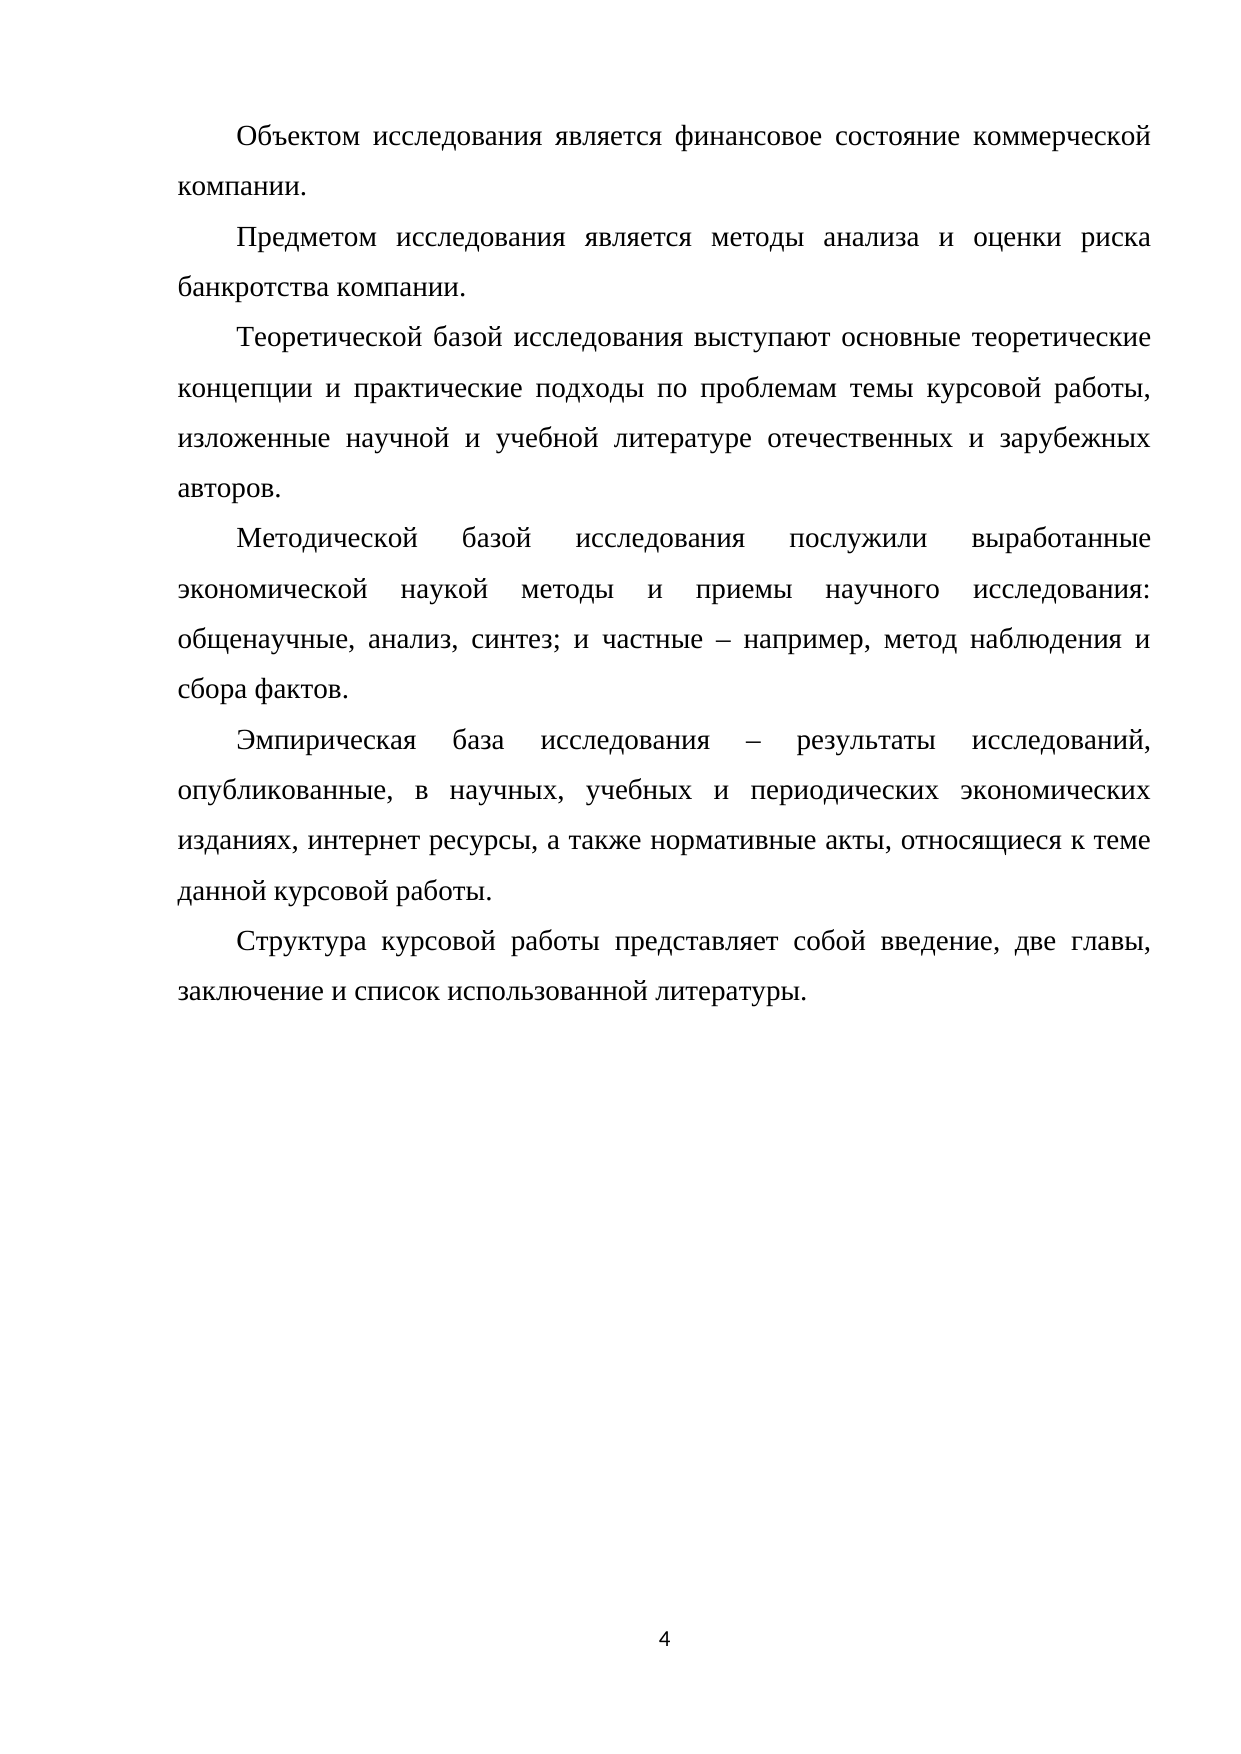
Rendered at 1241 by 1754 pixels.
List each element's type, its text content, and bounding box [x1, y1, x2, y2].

text Объектом исследования является финансовое состояние коммерческой компании. [177, 118, 1152, 202]
text Методической базой исследования послужили выработанные экономической наукой методы и приемы научного исследования: общенаучные, анализ, синтез; и частные – например, метод наблюдения и сбора фактов. [177, 521, 1152, 705]
text Предметом исследования является методы анализа и оценки риска банкротства компании. [177, 219, 1152, 303]
text Структура курсовой работы представляет собой введение, две главы, заключение и список использованной литературы. [177, 923, 1152, 1007]
text Эмпирическая база исследования – результаты исследований, опубликованные, в научных, учебных и периодических экономических изданиях, интернет ресурсы, а также нормативные акты, относящиеся к теме данной курсовой работы. [177, 722, 1152, 906]
text Теоретической базой исследования выступают основные теоретические концепции и практические подходы по проблемам темы курсовой работы, изложенные научной и учебной литературе отечественных и зарубежных авторов. [177, 319, 1152, 504]
